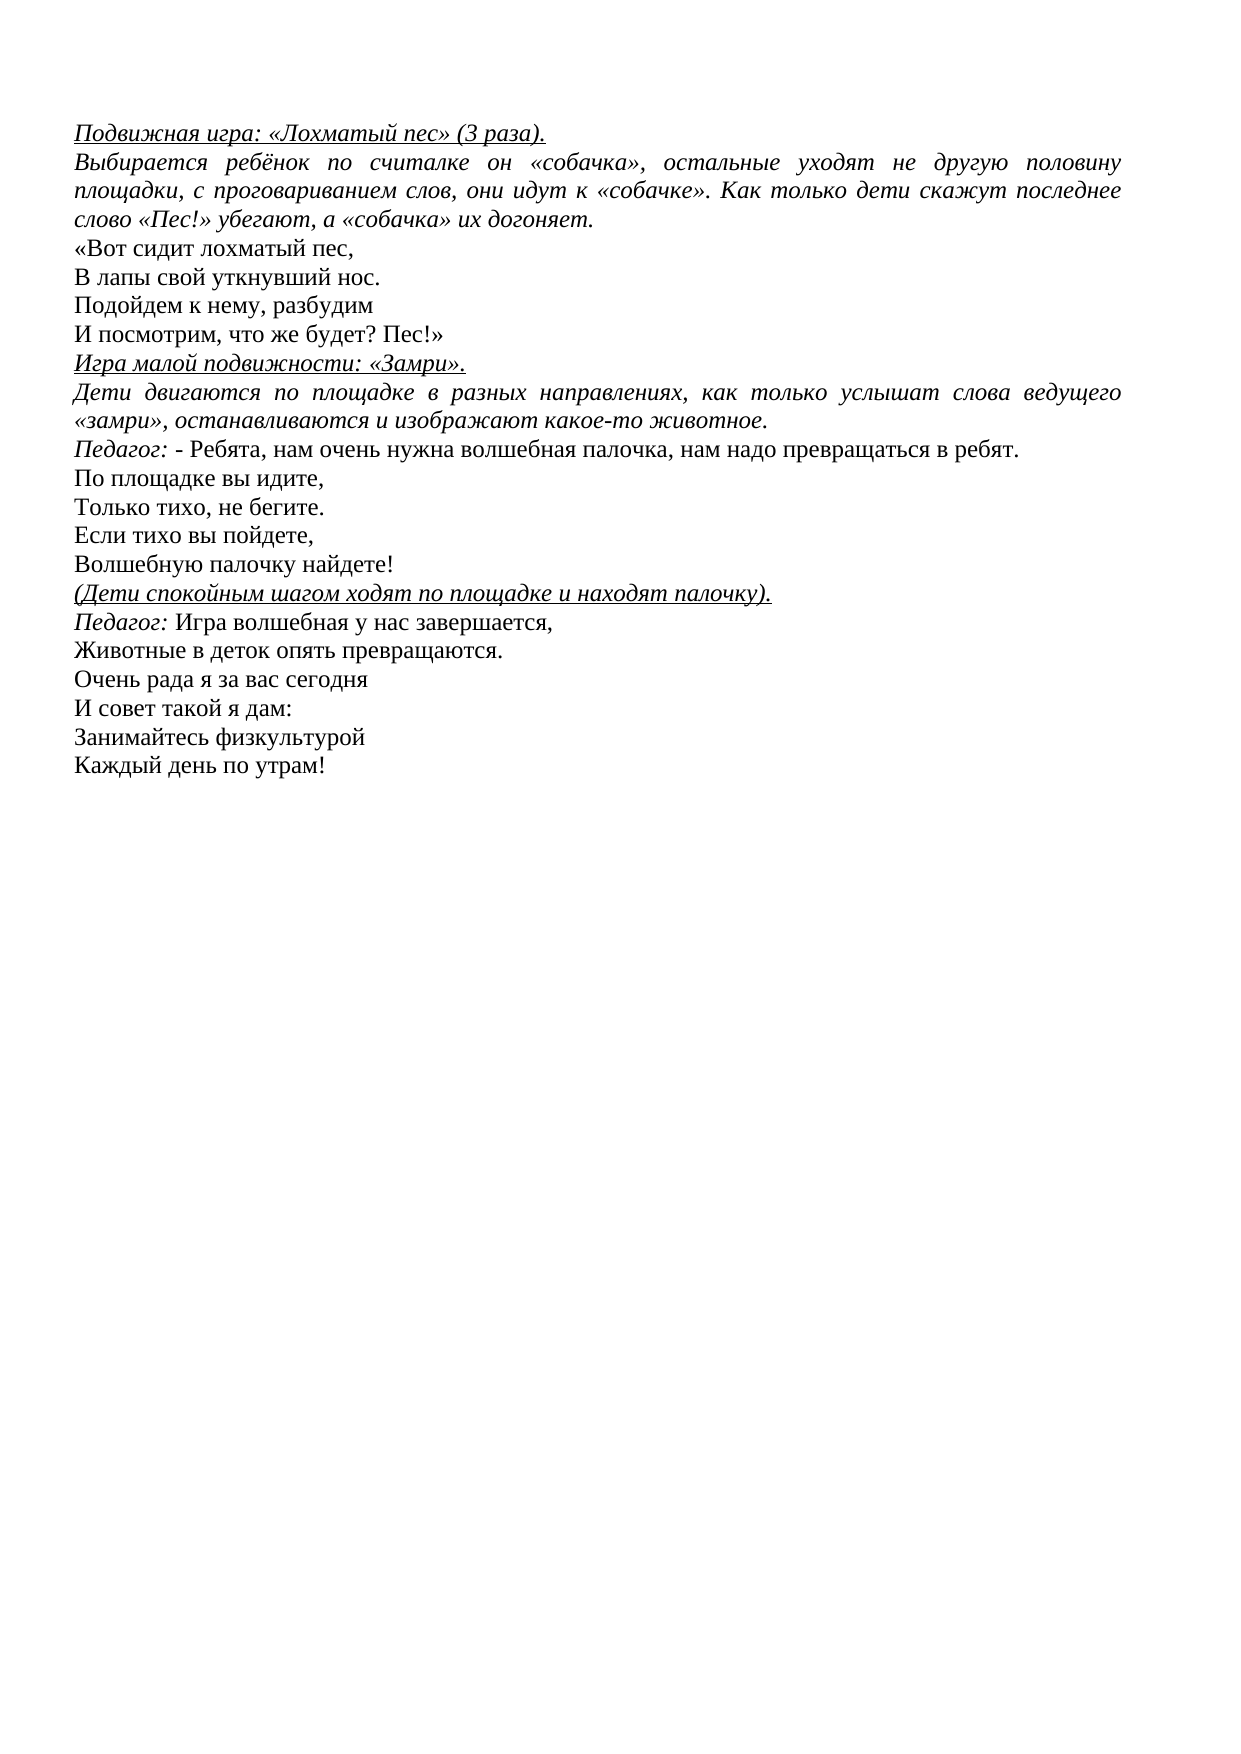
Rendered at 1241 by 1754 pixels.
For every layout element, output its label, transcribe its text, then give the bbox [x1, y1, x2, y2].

text Очень рада я за вас сегодня [74, 664, 1122, 693]
text Педагог: - Ребята, нам очень нужна волшебная палочка, нам надо превращаться в ребят. [74, 434, 1122, 463]
text По площадке вы идите, [74, 463, 1122, 492]
text И посмотрим, что же будет? Пес!» [74, 319, 1122, 348]
text И совет такой я дам: [74, 693, 1122, 722]
text Педагог: Игра волшебная у нас завершается, [74, 607, 1122, 636]
text Только тихо, не бегите. [74, 492, 1122, 521]
text Дети двигаются по площадке в разных направлениях, как только услышат слова ведущего «замри», останавливаются и изображают какое-то животное. [74, 377, 1122, 434]
text «Вот сидит лохматый пес, [74, 233, 1122, 262]
text Игра малой подвижности: «Замри». [74, 348, 1122, 377]
text Подойдем к нему, разбудим [74, 291, 1122, 319]
text В лапы свой уткнувший нос. [74, 262, 1122, 291]
text Занимайтесь физкультурой [74, 722, 1122, 751]
text Каждый день по утрам! [74, 751, 1122, 779]
text Волшебную палочку найдете! [74, 549, 1122, 578]
text Подвижная игра: «Лохматый пес» (3 раза). [74, 118, 1122, 147]
text (Дети спокойным шагом ходят по площадке и находят палочку). [74, 578, 1122, 607]
text Животные в деток опять превращаются. [74, 636, 1122, 664]
text Если тихо вы пойдете, [74, 521, 1122, 549]
text Выбирается ребёнок по считалке он «собачка», остальные уходят не другую половину площадки, с проговариванием слов, они идут к «собачке». Как только дети скажут последнее слово «Пес!» убегают, а «собачка» их догоняет. [74, 147, 1122, 233]
